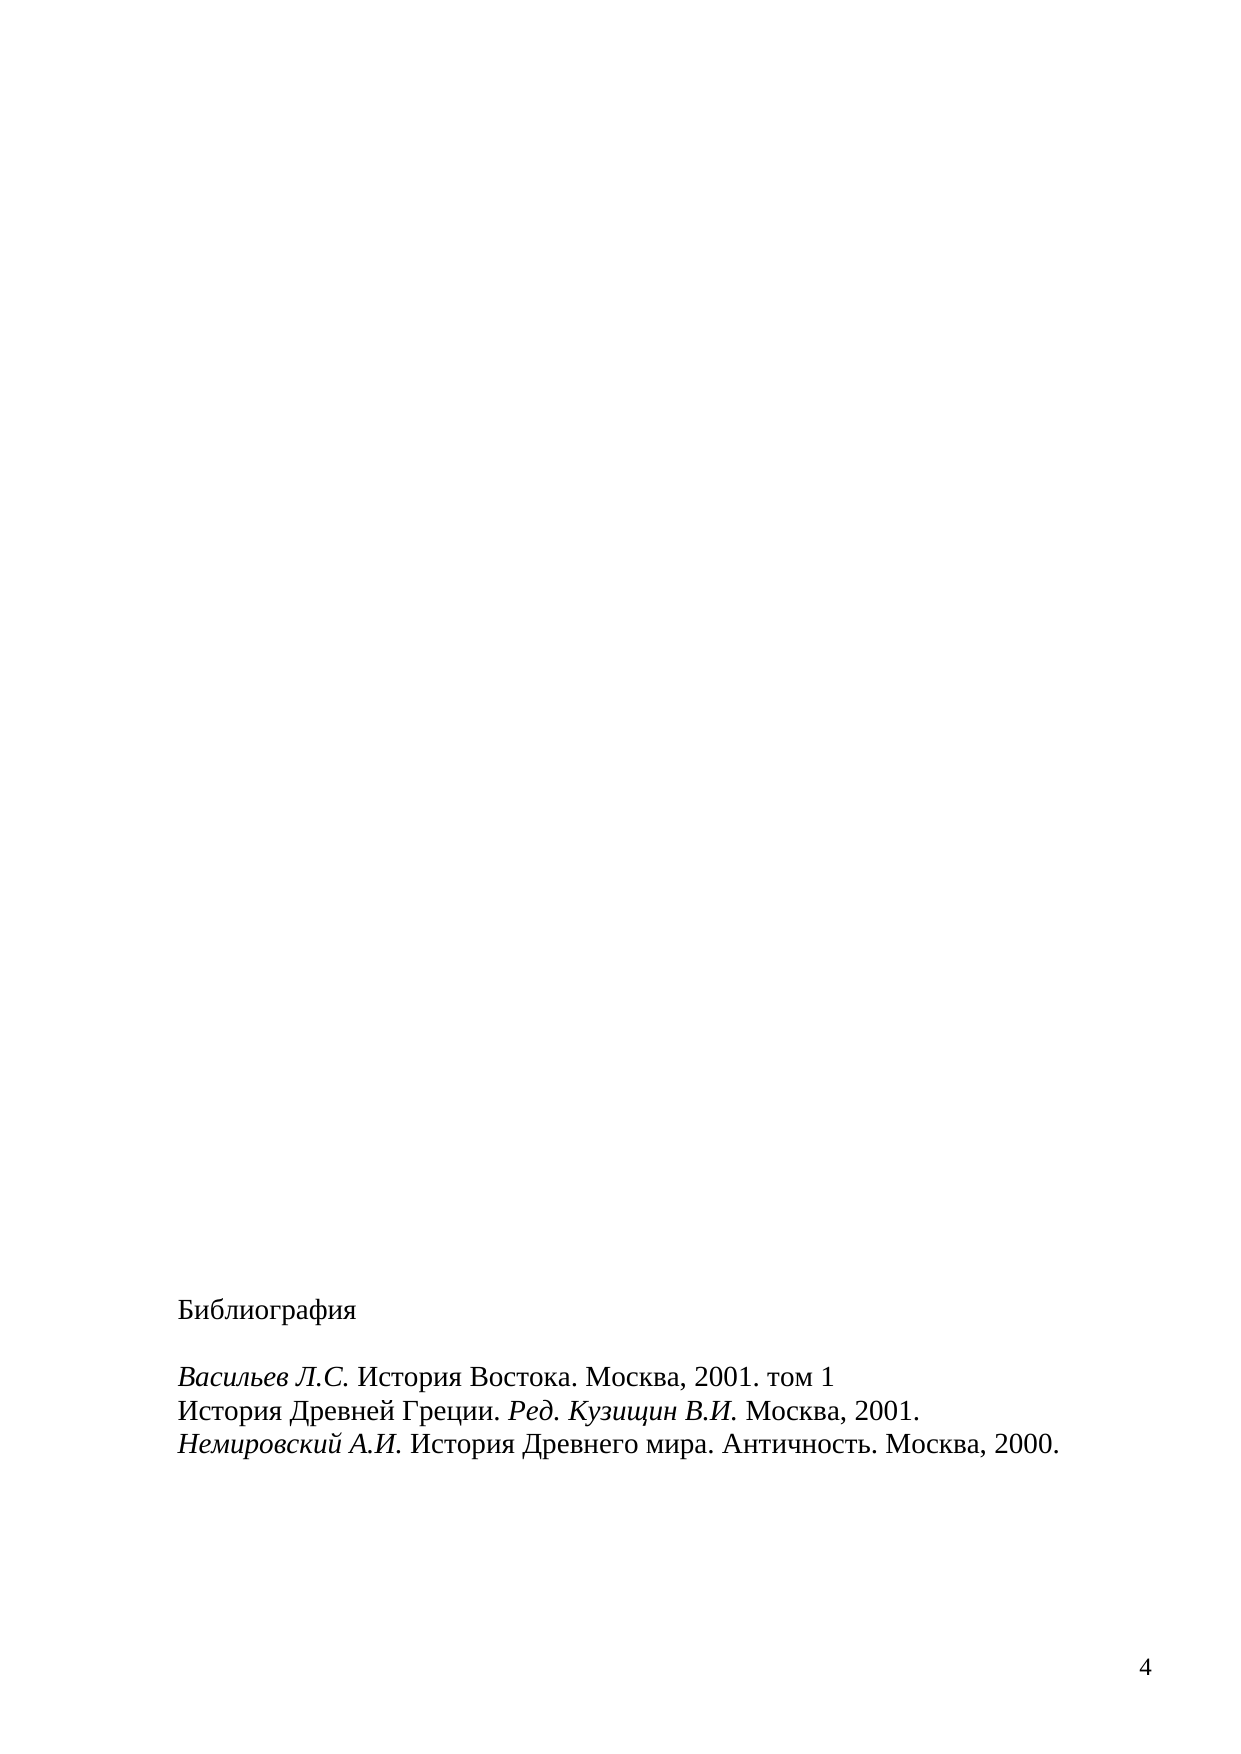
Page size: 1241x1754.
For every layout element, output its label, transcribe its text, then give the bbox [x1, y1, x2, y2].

text Немировский А.И. История Древнего мира. Античность. Москва, 2000. [177, 1426, 1152, 1460]
text История Древней Греции. Ред. Кузищин В.И. Москва, 2001. [177, 1393, 1152, 1426]
text Библиография [177, 1292, 1152, 1326]
text Васильев Л.С. История Востока. Москва, 2001. том 1 [177, 1359, 1152, 1393]
